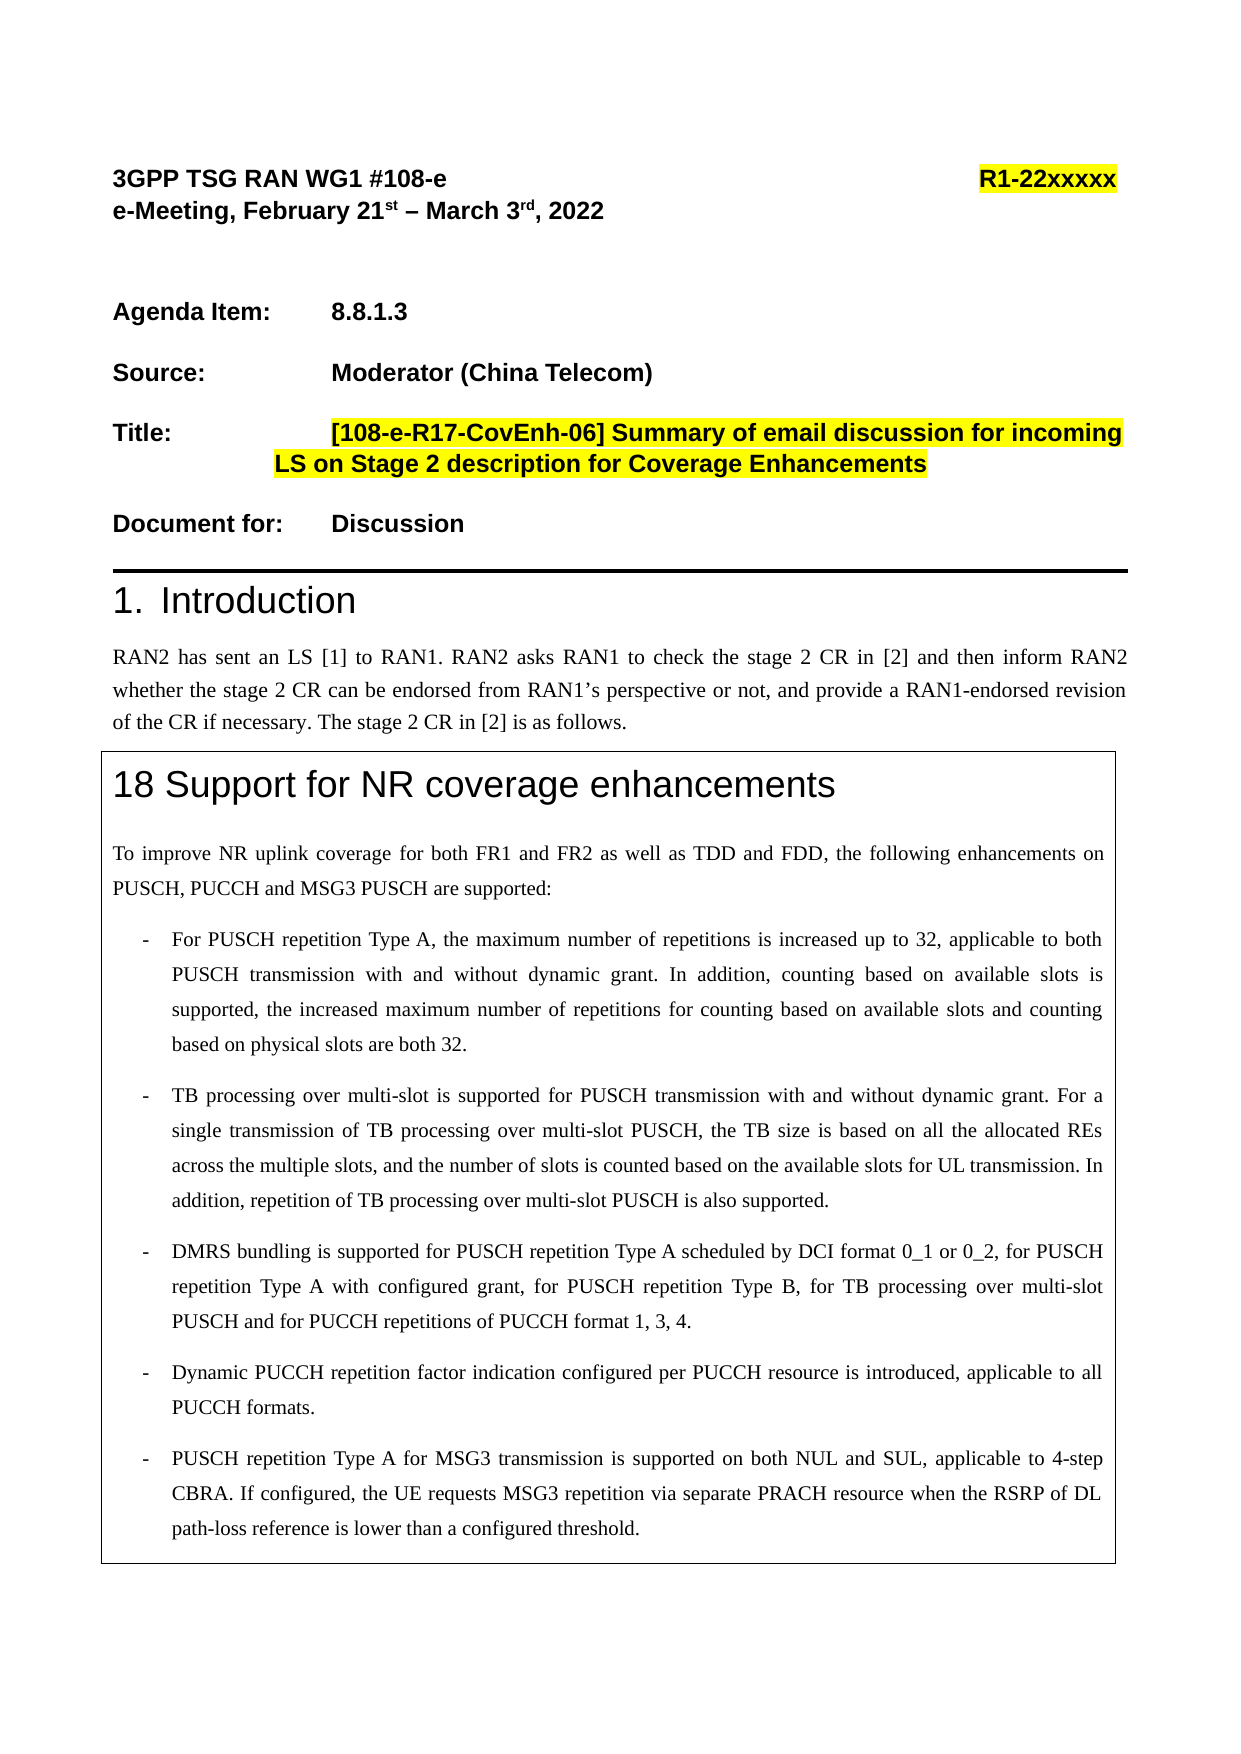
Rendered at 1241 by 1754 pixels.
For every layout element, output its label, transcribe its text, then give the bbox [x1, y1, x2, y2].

text RAN2 has sent an LS [1] to RAN1. RAN2 asks RAN1 to check the stage 2 CR in [2] and then inform RAN2 whether the stage 2 CR can be endorsed from RAN1’s perspective or not, and provide a RAN1-endorsed revision of the CR if necessary. The stage 2 CR in [2] is as follows. [112, 641, 1128, 738]
text e-Meeting, February 21st – March 3rd, 2022 [112, 194, 1128, 227]
text 3GPP TSG RAN WG1 #108-e R1-22xxxxx [112, 162, 1127, 194]
text Source: Moderator (China Telecom) [112, 358, 1128, 386]
text Document for: Discussion [112, 509, 1128, 538]
text Agenda Item: 8.8.1.3 [112, 297, 1128, 326]
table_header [102, 752, 1115, 1563]
list Introduction [112, 570, 1128, 622]
text Title: [108-e-R17-CovEnh-06] Summary of email discussion for incoming LS on Stage 2 description for Coverage Enhancements [112, 418, 1128, 478]
